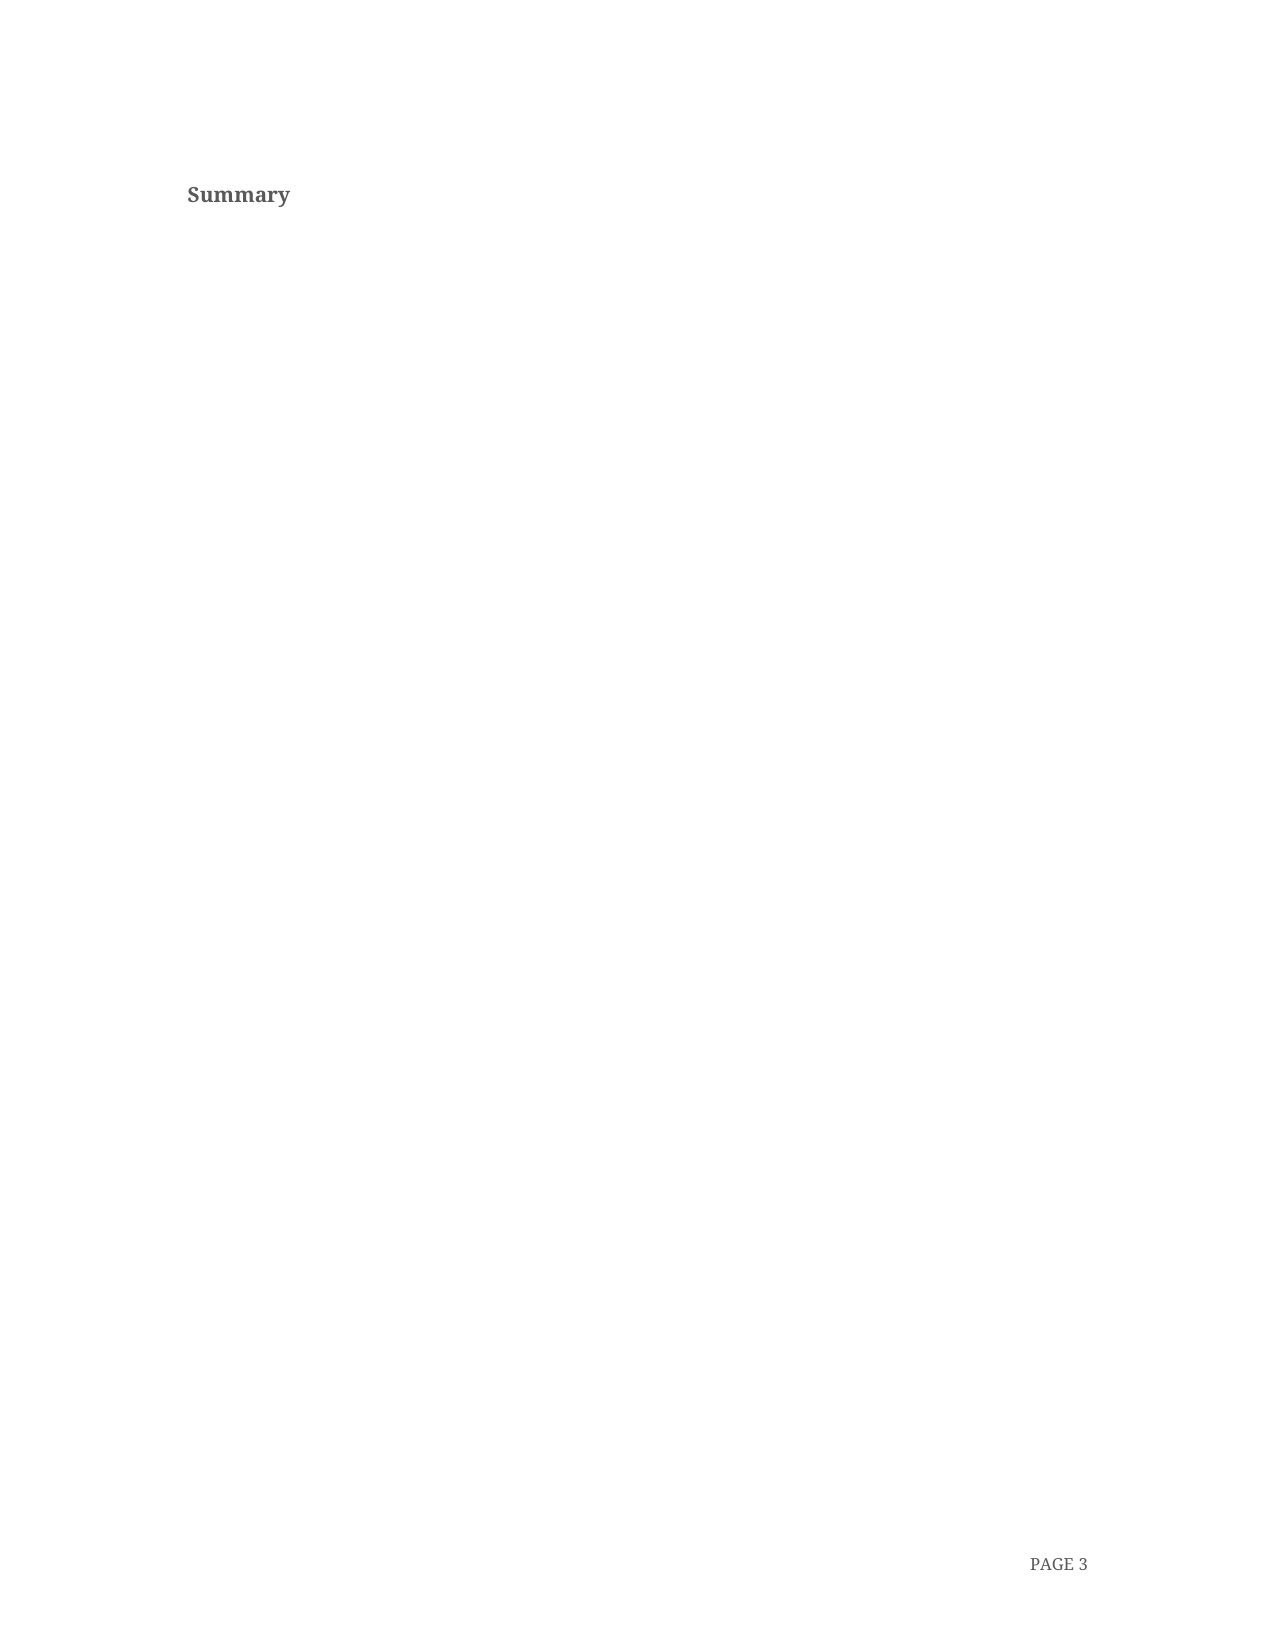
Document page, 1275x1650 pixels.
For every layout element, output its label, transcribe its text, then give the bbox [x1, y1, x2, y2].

text Summary [187, 180, 1087, 208]
